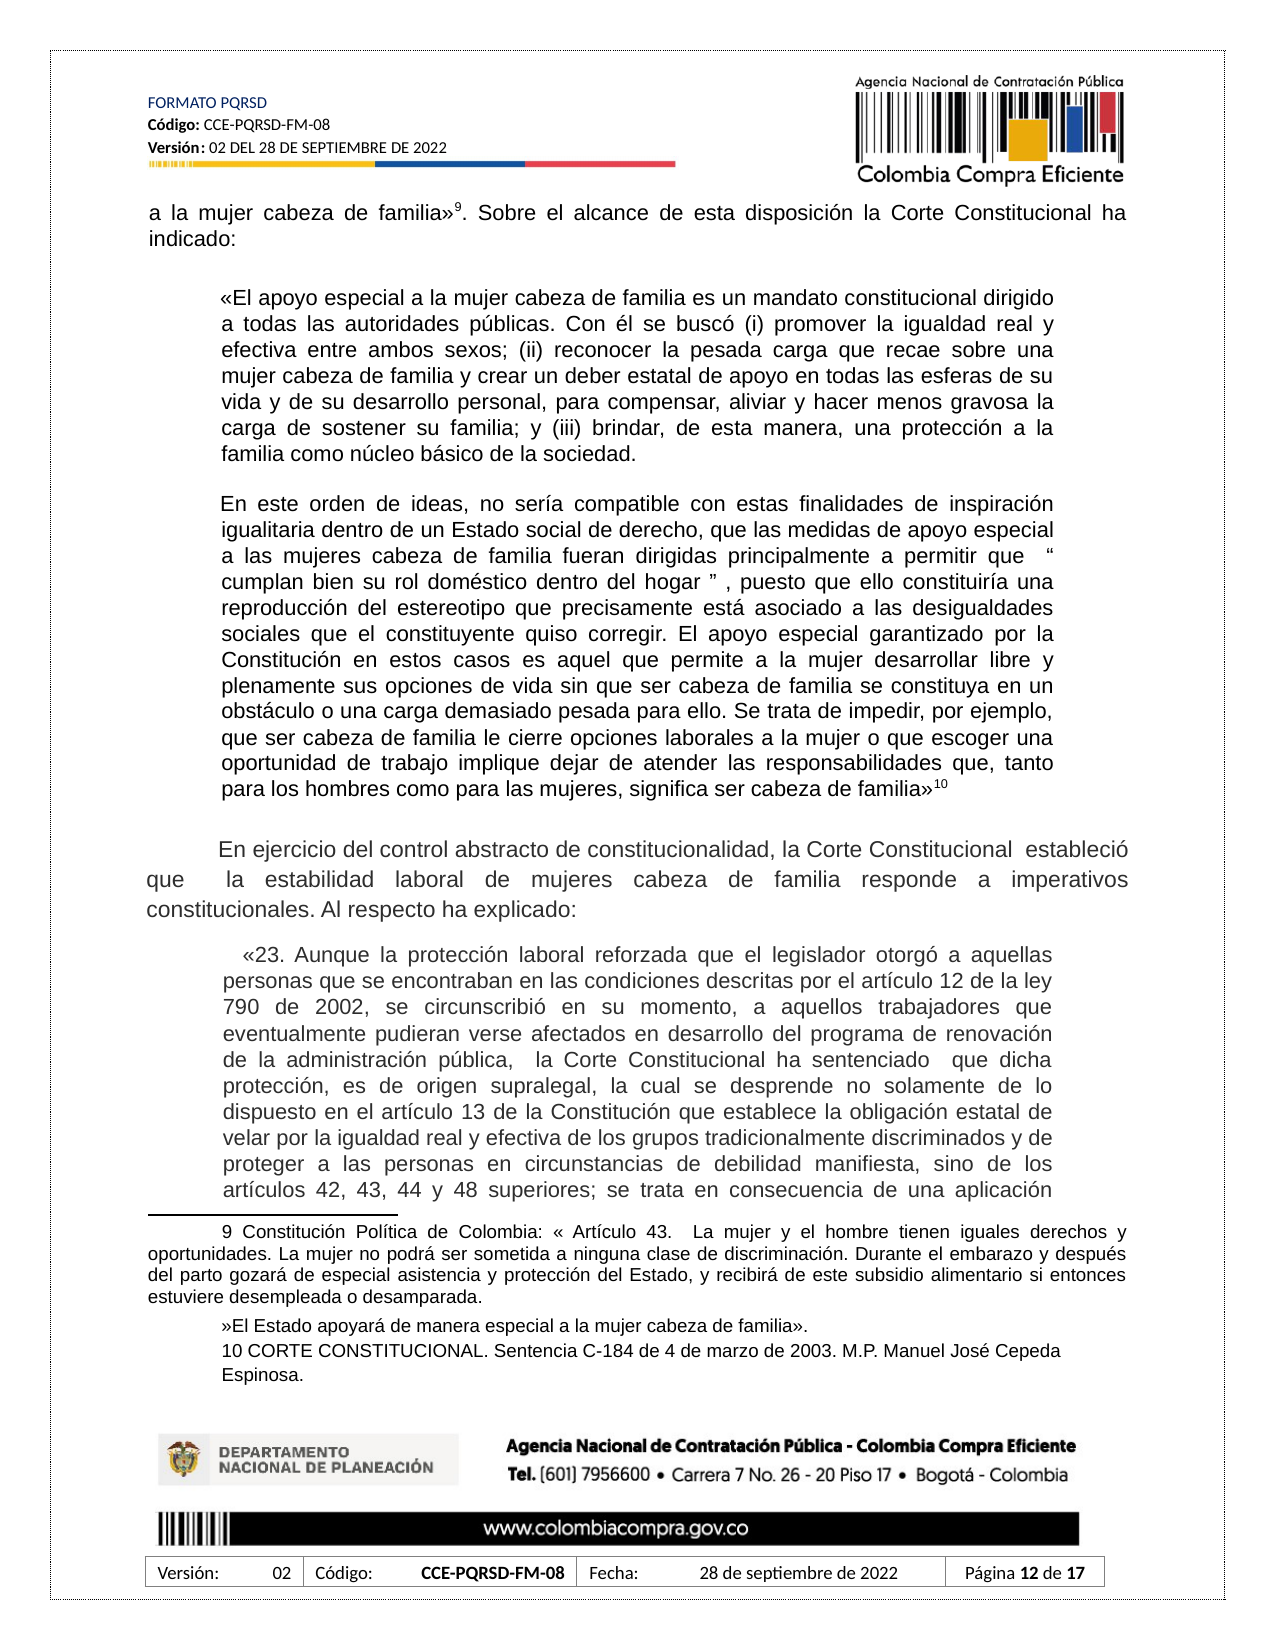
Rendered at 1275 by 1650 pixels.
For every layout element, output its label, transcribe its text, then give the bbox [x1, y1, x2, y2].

picture [147, 156, 679, 170]
picture [855, 75, 1128, 187]
text En ejercicio del control abstracto de constitucionalidad, la Corte Constitucional estableció que la estabilidad laboral de mujeres cabeza de familia responde a imperativos constitucionales. Al respecto ha explicado: [146, 836, 1129, 922]
text «El apoyo especial a la mujer cabeza de familia es un mandato constitucional dirigido a todas las autoridades públicas. Con él se buscó (i) promover la igualdad real y efectiva entre ambos sexos; (ii) reconocer la pesada carga que recae sobre una mujer cabeza de familia y crear un deber estatal de apoyo en todas las esferas de su vida y de su desarrollo personal, para compensar, aliviar y hacer menos gravosa la carga de sostener su familia; y (iii) brindar, de esta manera, una protección a la familia como núcleo básico de la sociedad. [220, 285, 1055, 466]
picture [147, 1408, 1090, 1556]
text En este orden de ideas, no sería compatible con estas finalidades de inspiración igualitaria dentro de un Estado social de derecho, que las medidas de apoyo especial a las mujeres cabeza de familia fueran dirigidas principalmente a permitir que “ cumplan bien su rol doméstico dentro del hogar ” , puesto que ello constituiría una reproducción del estereotipo que precisamente está asociado a las desigualdades sociales que el constituyente quiso corregir. El apoyo especial garantizado por la Constitución en estos casos es aquel que permite a la mujer desarrollar libre y plenamente sus opciones de vida sin que ser cabeza de familia se constituya en un obstáculo o una carga demasiado pesada para ello. Se trata de impedir, por ejemplo, que ser cabeza de familia le cierre opciones laborales a la mujer o que escoger una oportunidad de trabajo implique dejar de atender las responsabilidades que, tanto para los hombres como para las mujeres, significa ser cabeza de familia» [220, 491, 1055, 801]
